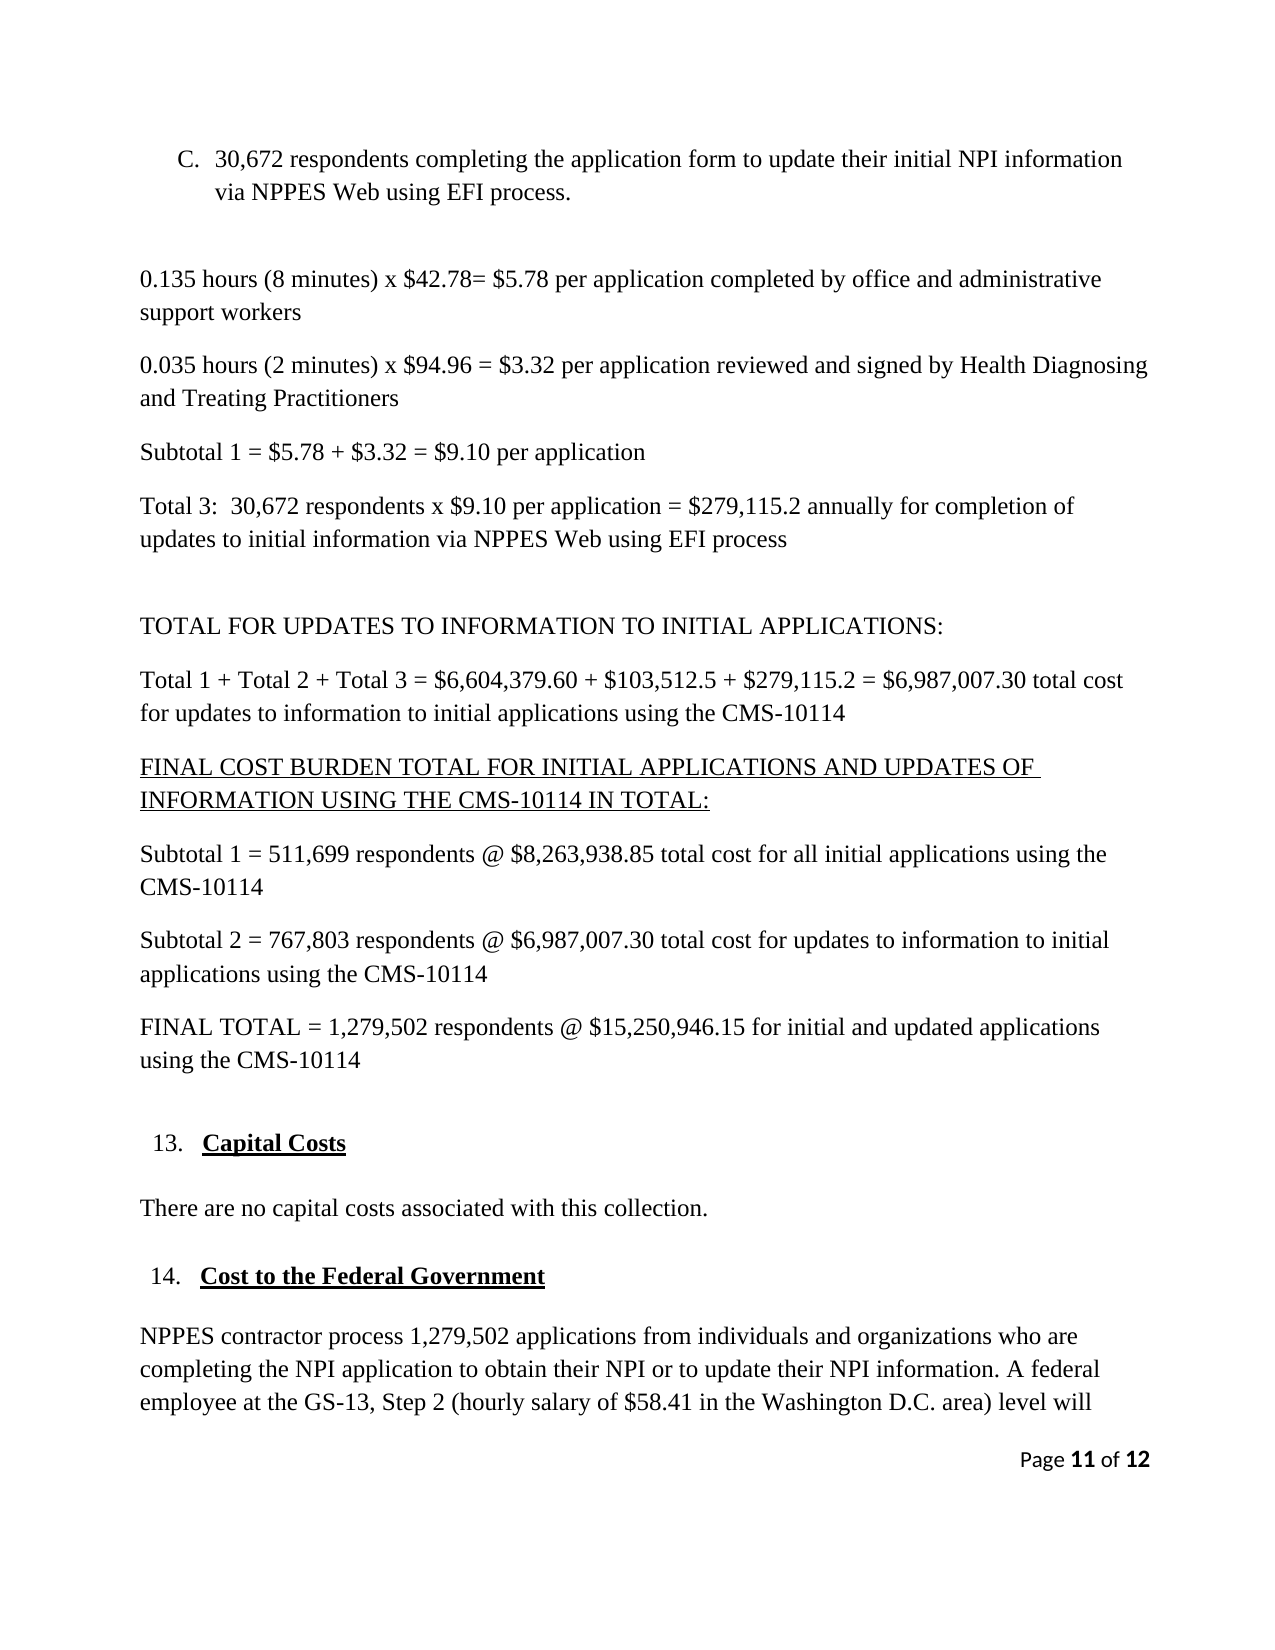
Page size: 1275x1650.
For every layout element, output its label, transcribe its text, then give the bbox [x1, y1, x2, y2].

text 0.035 hours (2 minutes) x $94.96 = $3.32 per application reviewed and signed by Health Diagnosing and Treating Practitioners [139, 351, 1150, 412]
text 0.135 hours (8 minutes) x $42.78= $5.78 per application completed by office and administrative support workers [139, 264, 1150, 325]
text TOTAL FOR UPDATES TO INFORMATION TO INITIAL APPLICATIONS: [139, 611, 1150, 640]
text FINAL TOTAL = 1,279,502 respondents @ $15,250,946.15 for initial and updated applications using the CMS-10114 [139, 1012, 1150, 1074]
text Total 1 + Total 2 + Total 3 = $6,604,379.60 + $103,512.5 + $279,115.2 = $6,987,007.30 total cost for updates to information to initial applications using the CMS-10114 [139, 665, 1150, 727]
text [139, 1321, 1150, 1416]
subtitle Total 3: 30,672 respondents x $9.10 per application = $279,115.2 annually for completion of updates to initial information via NPPES Web using EFI process [139, 491, 1150, 553]
subtitle 30,672 respondents completing the application form to update their initial NPI information via NPPES Web using EFI process. [177, 144, 1150, 206]
text Subtotal 1 = 511,699 respondents @ $8,263,938.85 total cost for all initial applications using the CMS-10114 [139, 839, 1150, 901]
text Subtotal 2 = 767,803 respondents @ $6,987,007.30 total cost for updates to information to initial applications using the CMS-10114 [139, 926, 1150, 987]
text FINAL COST BURDEN TOTAL FOR INITIAL APPLICATIONS AND UPDATES OF INFORMATION USING THE CMS-10114 IN TOTAL: [139, 752, 1150, 814]
text 14. Cost to the Federal Government [150, 1261, 1152, 1290]
text Subtotal 1 = $5.78 + $3.32 = $9.10 per application [139, 437, 1150, 466]
text There are no capital costs associated with this collection. [139, 1193, 1152, 1221]
text 13. Capital Costs [152, 1128, 1152, 1157]
